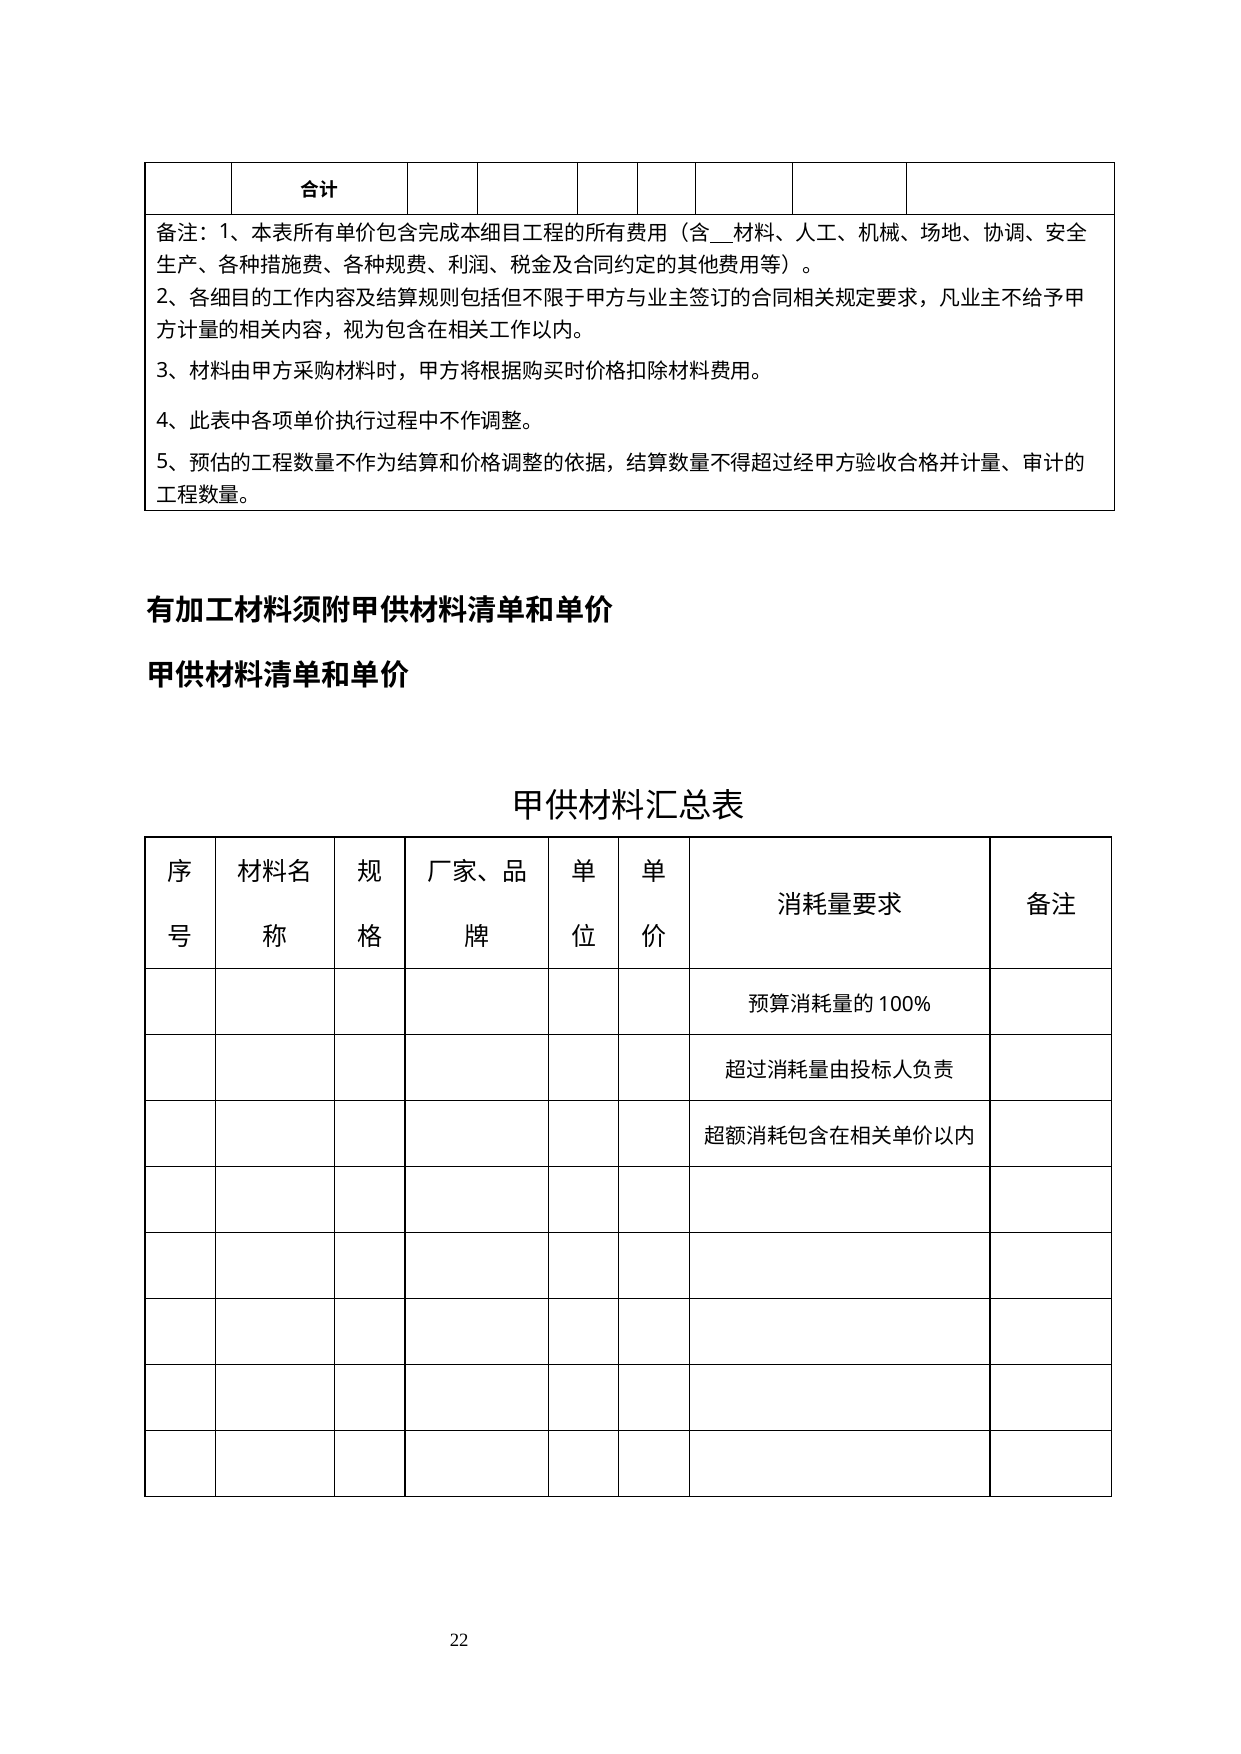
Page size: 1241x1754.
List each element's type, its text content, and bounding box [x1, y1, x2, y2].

table_cell [991, 1035, 1111, 1100]
table_cell 5、预估的工程数量不作为结算和价格调整的依据，结算数量不得超过经甲方验收合格并计量、审计的工程数量。 [146, 445, 1114, 509]
table_cell [146, 163, 231, 213]
table_cell 序号 [146, 838, 215, 967]
table_cell 备注：1、本表所有单价包含完成本细目工程的所有费用（含 材料、人工、机械、场地、协调、安全生产、各种措施费、各种规费、利润、税金及合同约定的其他费用等）。 [146, 215, 1114, 279]
table_cell [216, 969, 334, 1034]
table_cell [335, 1101, 404, 1166]
table_cell [696, 163, 792, 213]
table_cell [478, 163, 577, 213]
table_cell [406, 969, 548, 1034]
table_cell 4、此表中各项单价执行过程中不作调整。 [146, 395, 1114, 444]
table_cell [146, 969, 215, 1034]
table_cell 超过消耗量由投标人负责 [690, 1035, 989, 1100]
table_cell [146, 1233, 215, 1298]
table_cell [549, 1101, 618, 1166]
table_cell [690, 1299, 989, 1364]
table_cell [549, 1233, 618, 1298]
table_header 甲供材料汇总表 [145, 771, 1112, 836]
table_cell [638, 163, 695, 213]
table_cell [991, 1101, 1111, 1166]
text 有加工材料须附甲供材料清单和单价 [146, 576, 1053, 641]
table_cell [335, 1299, 404, 1364]
table_cell [619, 1299, 689, 1364]
table_cell [619, 1167, 689, 1232]
table_cell [406, 1167, 548, 1232]
table_cell [335, 1035, 404, 1100]
table_cell 规格 [335, 838, 404, 967]
table_cell [216, 1167, 334, 1232]
table_cell [991, 1233, 1111, 1298]
table_cell [216, 1365, 334, 1430]
table_cell [991, 969, 1111, 1034]
table_cell [793, 163, 906, 213]
table_cell 消耗量要求 [690, 838, 989, 967]
table_cell [335, 1167, 404, 1232]
text 甲供材料清单和单价 [146, 641, 1053, 706]
table_cell [690, 1431, 989, 1496]
table_cell [146, 1035, 215, 1100]
table_cell [549, 1431, 618, 1496]
table_cell [335, 969, 404, 1034]
table_cell [991, 1365, 1111, 1430]
table_cell [216, 1299, 334, 1364]
table_cell 合计 [232, 163, 407, 213]
table_cell [690, 1167, 989, 1232]
table_cell [335, 1233, 404, 1298]
table_cell [619, 1101, 689, 1166]
table_cell 预算消耗量的100% [690, 969, 989, 1034]
table_cell [146, 1299, 215, 1364]
table_cell [549, 1299, 618, 1364]
table_cell [408, 163, 477, 213]
table_cell [406, 1035, 548, 1100]
table_cell [690, 1365, 989, 1430]
table_cell [619, 1035, 689, 1100]
table_cell [216, 1035, 334, 1100]
table_cell [991, 1299, 1111, 1364]
table_cell [549, 1365, 618, 1430]
table_cell [216, 1431, 334, 1496]
table_cell [335, 1431, 404, 1496]
table_cell [406, 1365, 548, 1430]
table_cell 厂家、品牌 [406, 838, 548, 967]
table_cell 超额消耗包含在相关单价以内 [690, 1101, 989, 1166]
table_cell 材料名称 [216, 838, 334, 967]
table_cell [549, 1035, 618, 1100]
table_cell [907, 163, 1114, 213]
table_cell [146, 1431, 215, 1496]
table_cell [619, 969, 689, 1034]
table_cell [216, 1101, 334, 1166]
table_cell [216, 1233, 334, 1298]
table_cell [335, 1365, 404, 1430]
table_cell [991, 1167, 1111, 1232]
table_cell [549, 969, 618, 1034]
table_cell 3、材料由甲方采购材料时，甲方将根据购买时价格扣除材料费用。 [146, 345, 1114, 394]
table_cell [146, 1167, 215, 1232]
table_cell [549, 1167, 618, 1232]
table_cell [146, 1101, 215, 1166]
table_cell [619, 1233, 689, 1298]
table_cell [619, 1431, 689, 1496]
table_cell 2、各细目的工作内容及结算规则包括但不限于甲方与业主签订的合同相关规定要求，凡业主不给予甲方计量的相关内容，视为包含在相关工作以内。 [146, 280, 1114, 344]
table_cell [619, 1365, 689, 1430]
table_cell [406, 1233, 548, 1298]
table_cell 单位 [549, 838, 618, 967]
table_cell [991, 1431, 1111, 1496]
table_cell 单价 [619, 838, 689, 967]
table_cell [146, 1365, 215, 1430]
table_cell 备注 [991, 838, 1111, 967]
table_cell [406, 1101, 548, 1166]
table_cell [406, 1299, 548, 1364]
table_cell [406, 1431, 548, 1496]
table_cell [578, 163, 637, 213]
table_cell [690, 1233, 989, 1298]
